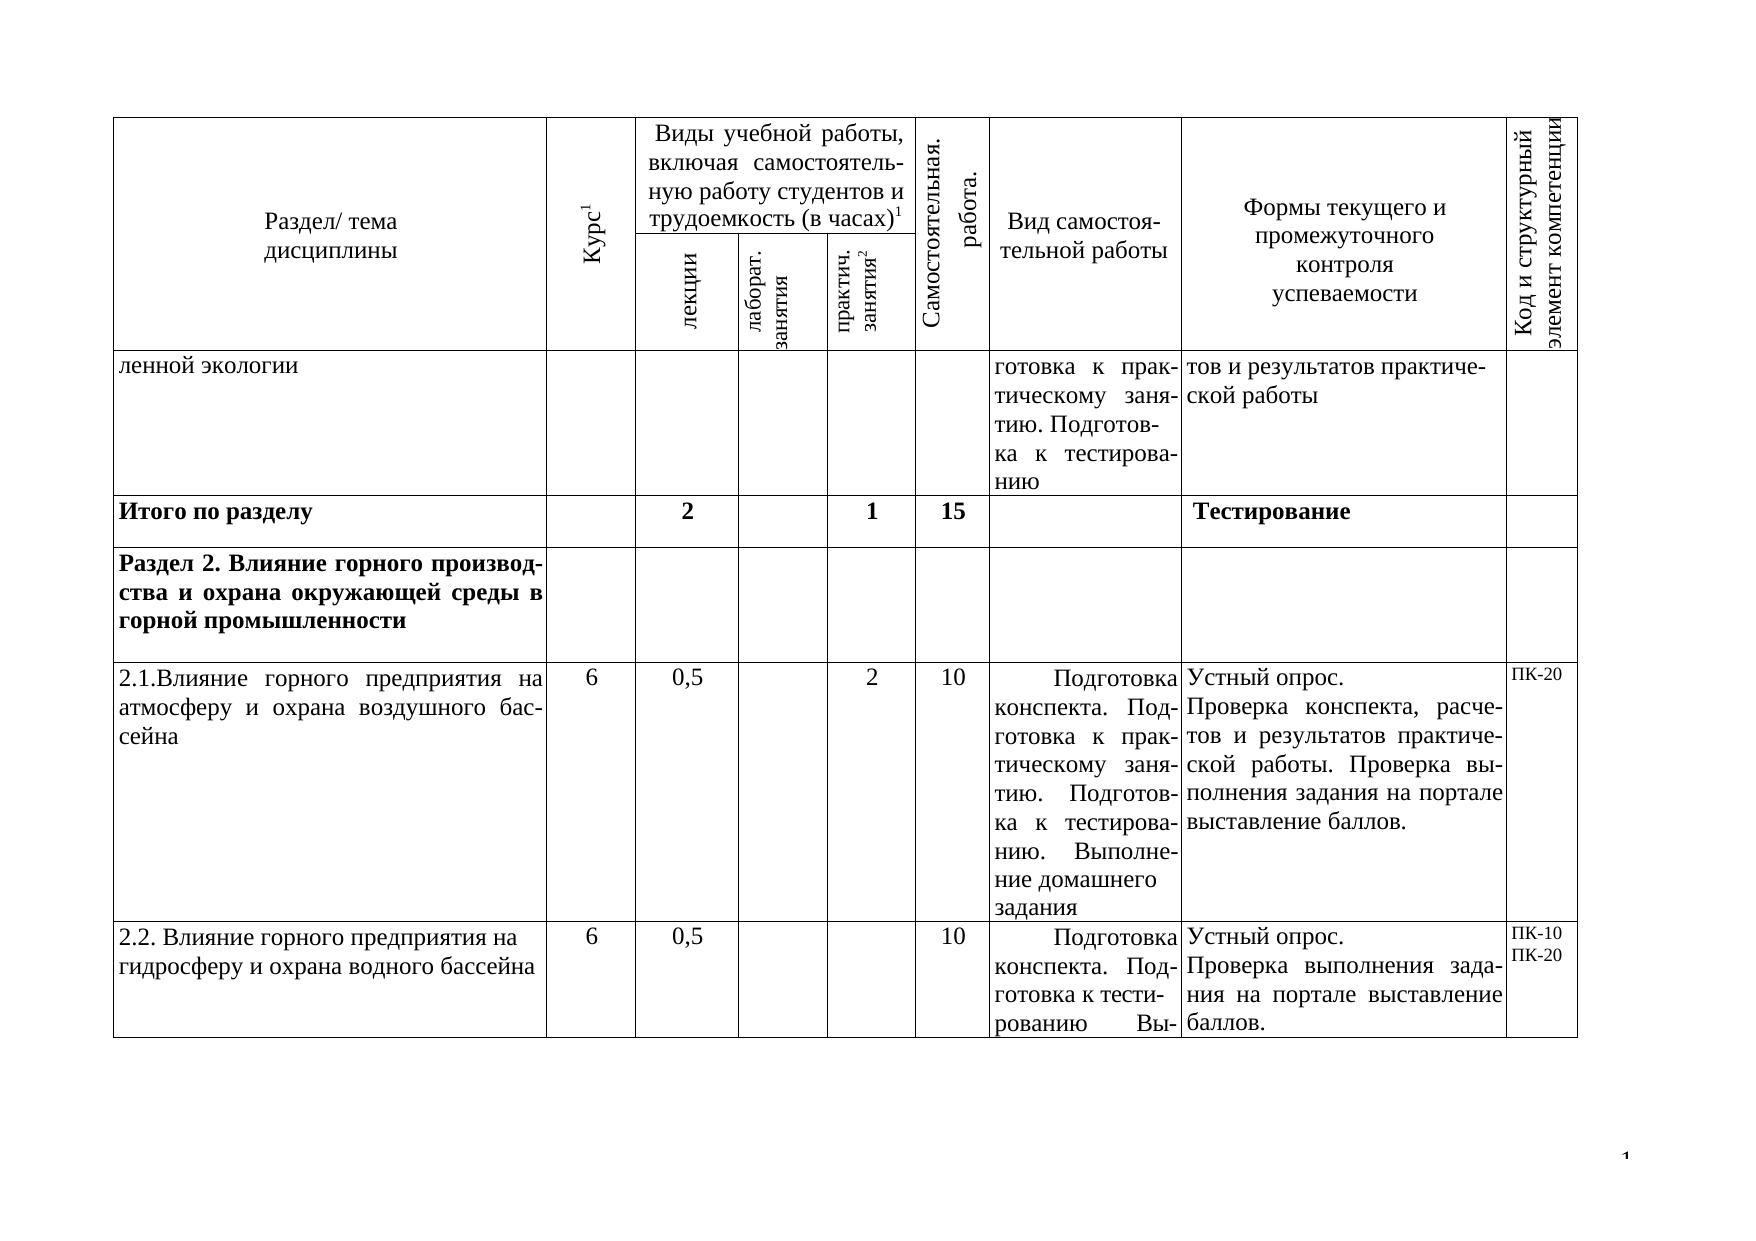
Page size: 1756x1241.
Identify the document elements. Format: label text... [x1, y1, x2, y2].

table_cell Итого по разделу [114, 496, 546, 547]
table_cell ПК-10 ПК-20 [1507, 922, 1577, 1037]
table_cell 0,5 [636, 922, 738, 1037]
table_cell [828, 922, 915, 1037]
table_header Самостоятельная. работа. [916, 118, 989, 350]
table_cell 0,5 [636, 663, 738, 921]
table_header Вид самостоя- тельной работы [990, 118, 1181, 350]
table_cell [1507, 496, 1577, 547]
table_cell 1 [828, 496, 915, 547]
table_cell [739, 922, 827, 1037]
table_cell 15 [916, 496, 989, 547]
table_cell [739, 496, 827, 547]
table_cell Подготовка конспекта. Под- готовка к прак- тическому заня- тию. Подготов- ка к тестирова- нию. Выполне- ние домашнего задания [990, 663, 1181, 921]
table_cell [828, 548, 915, 662]
table_cell 6 [547, 663, 635, 921]
table_cell тов и результатов практиче- ской работы [1182, 351, 1506, 495]
table_cell [916, 548, 989, 662]
table_cell ПК-20 [1507, 663, 1577, 921]
table_cell [990, 548, 1181, 662]
table_cell Подготовка конспекта. Под- готовка к тести- рованию Вы- [990, 922, 1181, 1037]
table_cell [739, 663, 827, 921]
table_cell [739, 548, 827, 662]
table_header Курс1 [547, 118, 635, 350]
table_cell практич. занятия2 [828, 234, 915, 350]
table_cell 2.2. Влияние горного предприятия на гидросферу и охрана водного бассейна [114, 922, 546, 1037]
table_cell [828, 351, 915, 495]
table_cell ленной экологии [114, 351, 546, 495]
table_cell [990, 496, 1181, 547]
table_cell 2 [828, 663, 915, 921]
table_cell готовка к прак- тическому заня- тию. Подготов- ка к тестирова- нию [990, 351, 1181, 495]
table_header Виды учебной работы, включая самостоятель- ную работу студентов и трудоемкость (в часах)1 [636, 118, 915, 232]
table_cell [1507, 351, 1577, 495]
table_cell [547, 548, 635, 662]
table_cell [547, 496, 635, 547]
table_cell [1182, 548, 1506, 662]
table_cell [636, 351, 738, 495]
table_cell [1507, 548, 1577, 662]
table_cell Устный опрос. Проверка конспекта, расче- тов и результатов практиче- ской работы. Проверка вы- полнения задания на портале выставление баллов. [1182, 663, 1506, 921]
table_cell 6 [547, 922, 635, 1037]
table_header Раздел/ тема дисциплины [114, 118, 546, 350]
table_cell [636, 548, 738, 662]
table_cell 2.1.Влияние горного предприятия на атмосферу и охрана воздушного бас- сейна [114, 663, 546, 921]
table_header Формы текущего и промежуточного контроля успеваемости [1182, 118, 1506, 350]
table_cell 2 [636, 496, 738, 547]
table_cell лаборат. занятия [739, 234, 827, 350]
table_cell [547, 351, 635, 495]
table_cell Раздел 2. Влияние горного производ- ства и охрана окружающей среды в горной промышленности [114, 548, 546, 662]
table_cell лекции [636, 234, 738, 350]
table_header Код и структурный элемент компетенции [1507, 118, 1577, 350]
table_cell Тестирование [1182, 496, 1506, 547]
table_cell 10 [916, 922, 989, 1037]
table_cell 10 [916, 663, 989, 921]
table_cell Устный опрос. Проверка выполнения зада- ния на портале выставление баллов. [1182, 922, 1506, 1037]
table_cell [739, 351, 827, 495]
table_cell [916, 351, 989, 495]
